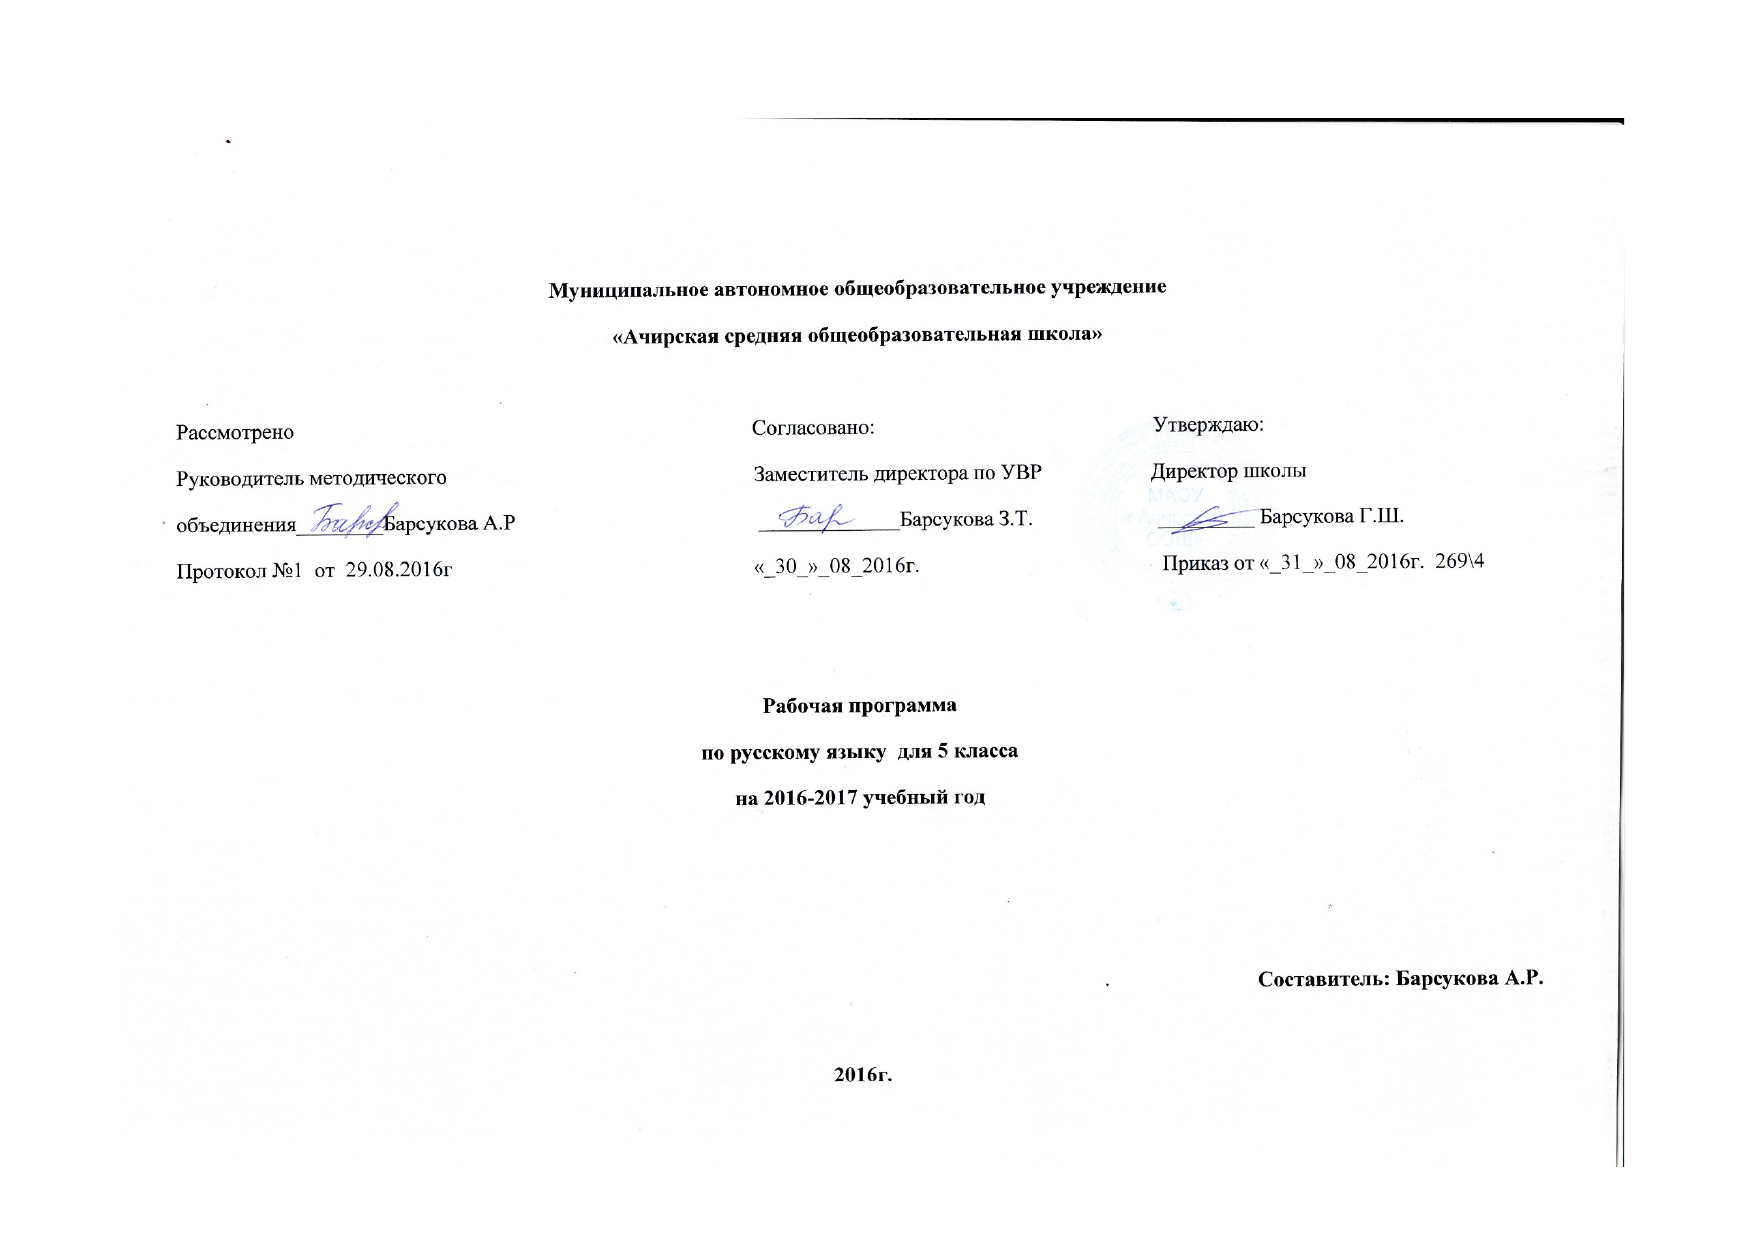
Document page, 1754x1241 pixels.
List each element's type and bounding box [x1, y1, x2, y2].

picture [118, 118, 1625, 1167]
